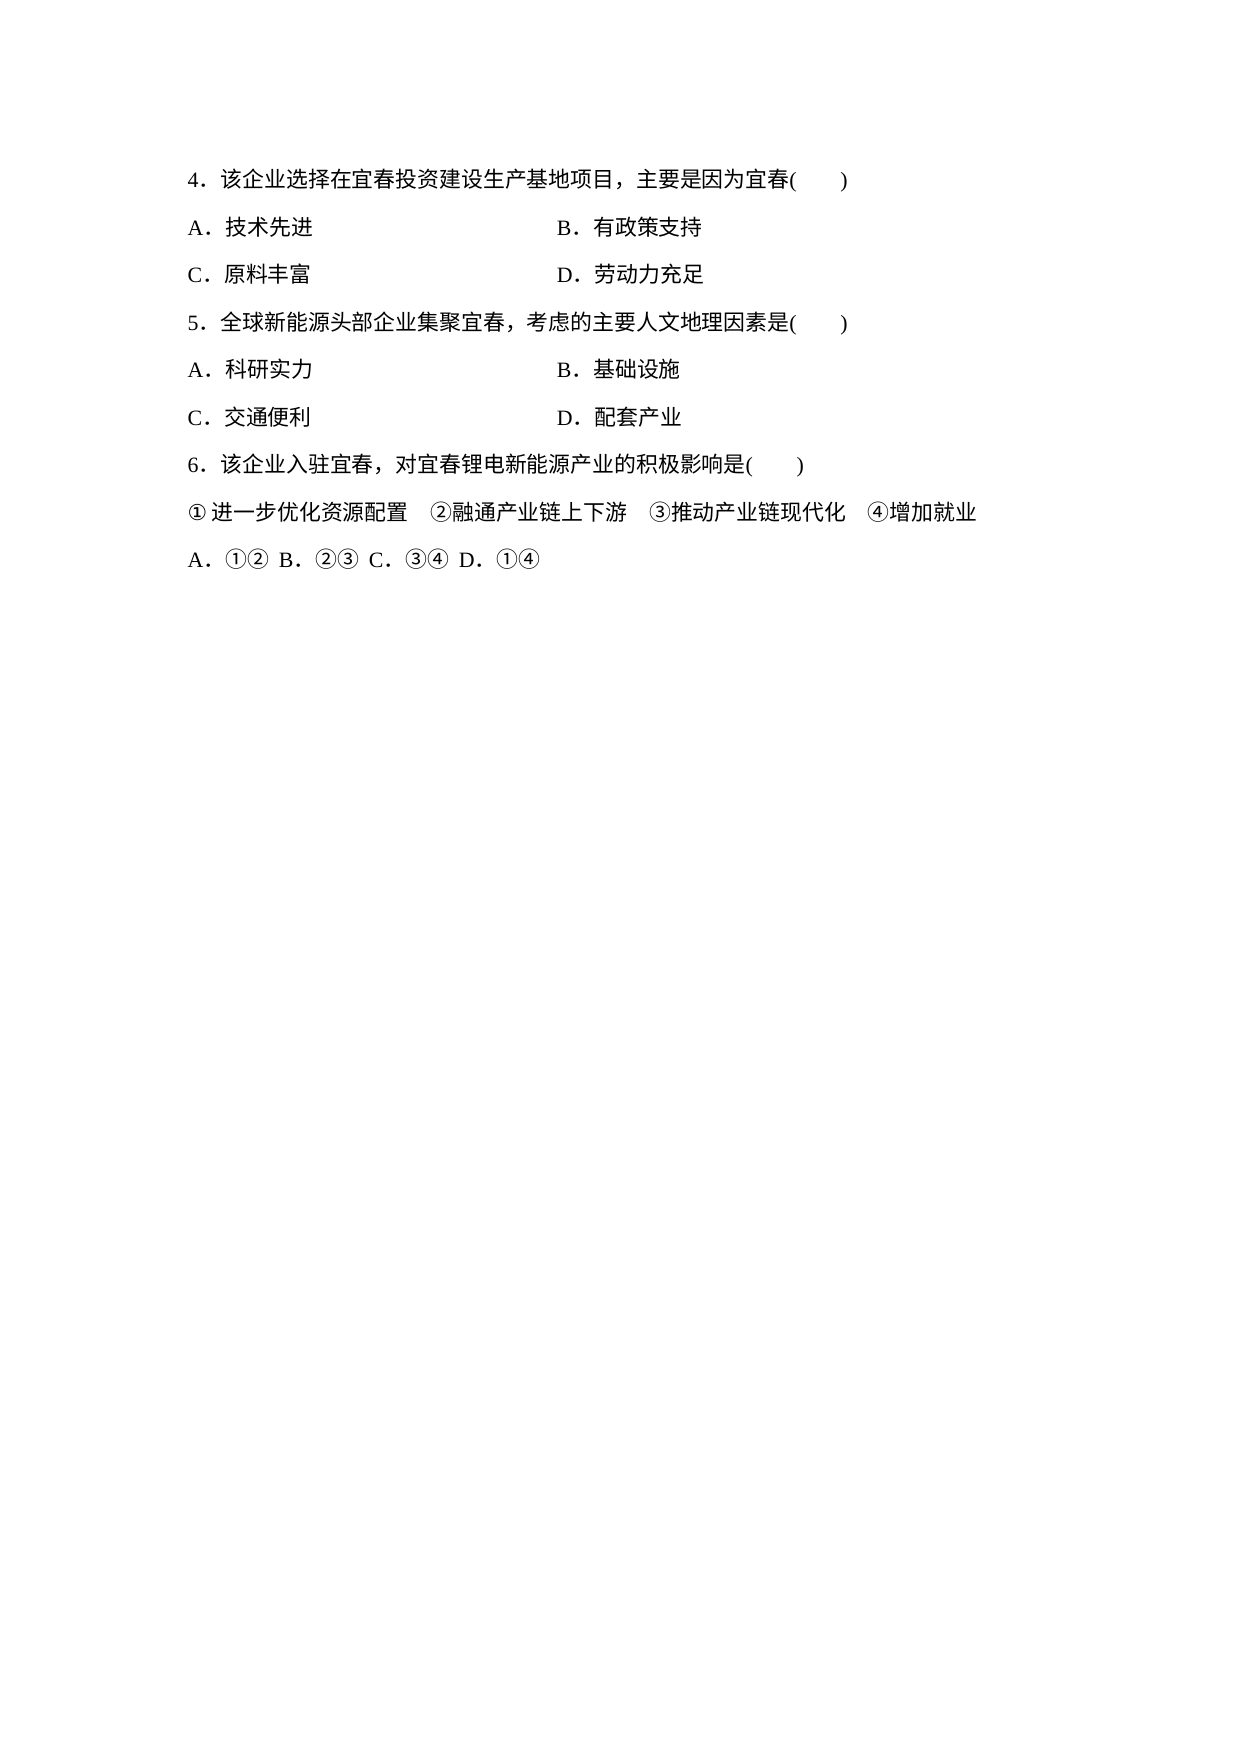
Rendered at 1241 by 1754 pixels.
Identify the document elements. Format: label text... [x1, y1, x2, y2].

text C．原料丰富 D．劳动力充足 [187, 257, 1053, 289]
text 5．全球新能源头部企业集聚宜春，考虑的主要人文地理因素是( ) [187, 304, 1053, 336]
text 4．该企业选择在宜春投资建设生产基地项目，主要是因为宜春( ) [187, 162, 1053, 194]
text A．技术先进 B．有政策支持 [187, 209, 1053, 241]
text ①进一步优化资源配置 ②融通产业链上下游 ③推动产业链现代化 ④增加就业 [187, 494, 1053, 526]
text A．①② B．②③ C．③④ D．①④ [187, 542, 1053, 574]
text C．交通便利 D．配套产业 [187, 399, 1053, 431]
text 6．该企业入驻宜春，对宜春锂电新能源产业的积极影响是( ) [187, 447, 1053, 479]
text A．科研实力 B．基础设施 [187, 352, 1053, 384]
